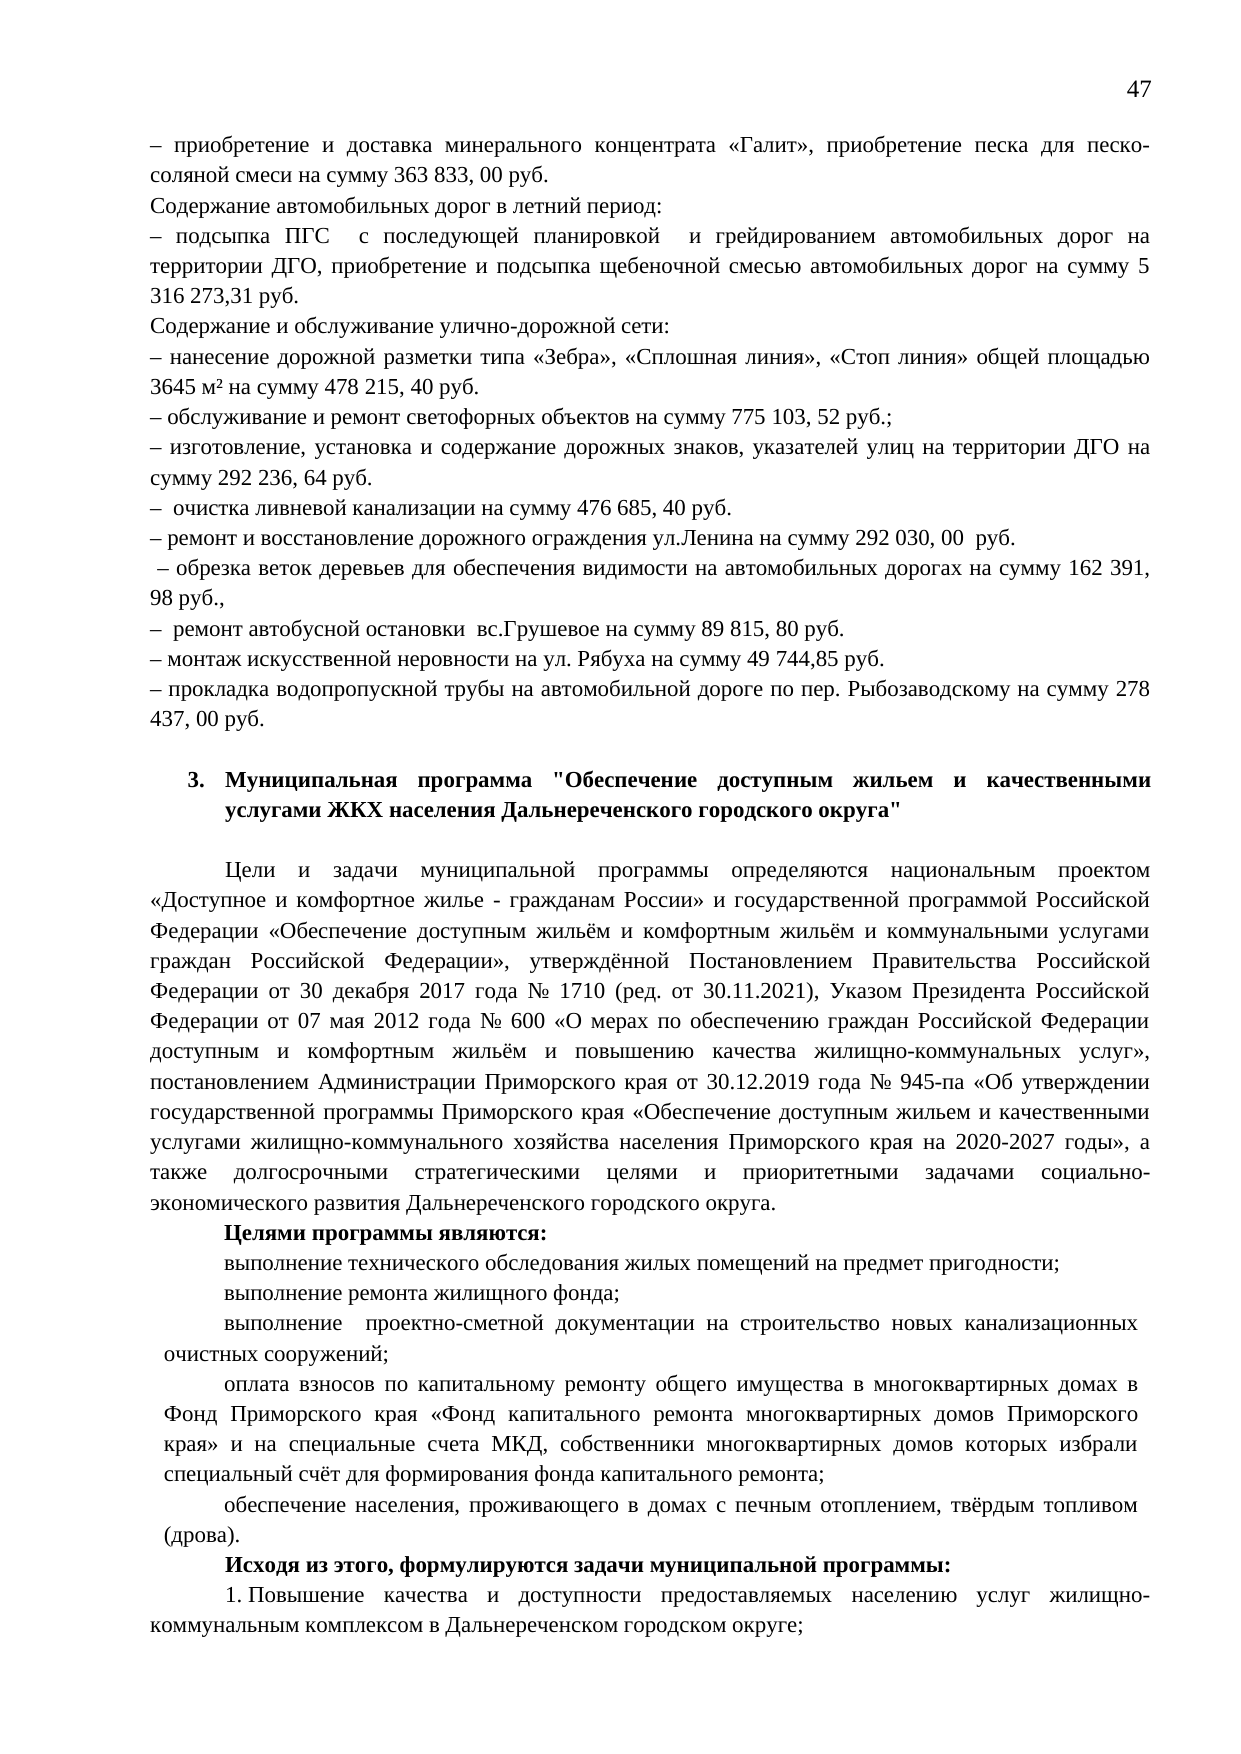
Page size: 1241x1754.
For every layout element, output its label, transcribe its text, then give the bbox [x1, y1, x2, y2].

text Содержание автомобильных дорог в летний период: [150, 192, 1152, 218]
list Муниципальная программа "Обеспечение доступным жильем и качественными услугами ЖКХ населения Дальнереченского городского округа" [187, 766, 1152, 822]
text – обслуживание и ремонт светофорных объектов на сумму 775 103, 52 руб.; [150, 403, 1152, 429]
text – ремонт автобусной остановки вс.Грушевое на сумму 89 815, 80 руб. [150, 615, 1152, 641]
text оплата взносов по капитальному ремонту общего имущества в многоквартирных домах в Фонд Приморского края «Фонд капитального ремонта многоквартирных домов Приморского края» и на специальные счета МКД, собственники многоквартирных домов которых избрали специальный счёт для формирования фонда капитального ремонта; [164, 1370, 1139, 1487]
text – подсыпка ПГС с последующей планировкой и грейдированием автомобильных дорог на территории ДГО, приобретение и подсыпка щебеночной смесью автомобильных дорог на сумму 5 316 273,31 руб. [150, 222, 1152, 309]
text 1. Повышение качества и доступности предоставляемых населению услуг жилищно-коммунальным комплексом в Дальнереченском городском округе; [150, 1581, 1152, 1638]
text Цели и задачи муниципальной программы определяются национальным проектом «Доступное и комфортное жилье - гражданам России» и государственной программой Российской Федерации «Обеспечение доступным жильём и комфортным жильём и коммунальными услугами граждан Российской Федерации», утверждённой Постановлением Правительства Российской Федерации от 30 декабря 2017 года № 1710 (ред. от 30.11.2021), Указом Президента Российской Федерации от 07 мая 2012 года № 600 «О мерах по обеспечению граждан Российской Федерации доступным и комфортным жильём и повышению качества жилищно-коммунальных услуг», постановлением Администрации Приморского края от 30.12.2019 года № 945-па «Об утверждении государственной программы Приморского края «Обеспечение доступным жильем и качественными услугами жилищно-коммунального хозяйства населения Приморского края на 2020-2027 годы», а также долгосрочными стратегическими целями и приоритетными задачами социально-экономического развития Дальнереченского городского округа. [150, 856, 1152, 1215]
text Содержание и обслуживание улично-дорожной сети: [150, 313, 1152, 339]
text – прокладка водопропускной трубы на автомобильной дороге по пер. Рыбозаводскому на сумму 278 437, 00 руб. [150, 675, 1152, 732]
text – монтаж искусственной неровности на ул. Рябуха на сумму 49 744,85 руб. [150, 645, 1152, 671]
text – обрезка веток деревьев для обеспечения видимости на автомобильных дорогах на сумму 162 391, 98 руб., [150, 554, 1152, 611]
text выполнение технического обследования жилых помещений на предмет пригодности; [164, 1249, 1139, 1275]
text – очистка ливневой канализации на сумму 476 685, 40 руб. [150, 494, 1152, 520]
text – нанесение дорожной разметки типа «Зебра», «Сплошная линия», «Стоп линия» общей площадью 3645 м² на сумму 478 215, 40 руб. [150, 343, 1152, 399]
text Исходя из этого, формулируются задачи муниципальной программы: [150, 1551, 1152, 1577]
text – изготовление, установка и содержание дорожных знаков, указателей улиц на территории ДГО на сумму 292 236, 64 руб. [150, 433, 1152, 490]
text обеспечение населения, проживающего в домах с печным отоплением, твёрдым топливом (дрова). [164, 1491, 1139, 1547]
text выполнение ремонта жилищного фонда; [164, 1279, 1139, 1306]
text – приобретение и доставка минерального концентрата «Галит», приобретение песка для песко-соляной смеси на сумму 363 833, 00 руб. [150, 131, 1152, 188]
text – ремонт и восстановление дорожного ограждения ул.Ленина на сумму 292 030, 00 руб. [150, 524, 1152, 550]
text выполнение проектно-сметной документации на строительство новых канализационных очистных сооружений; [164, 1309, 1139, 1366]
text Целями программы являются: [164, 1219, 1139, 1245]
